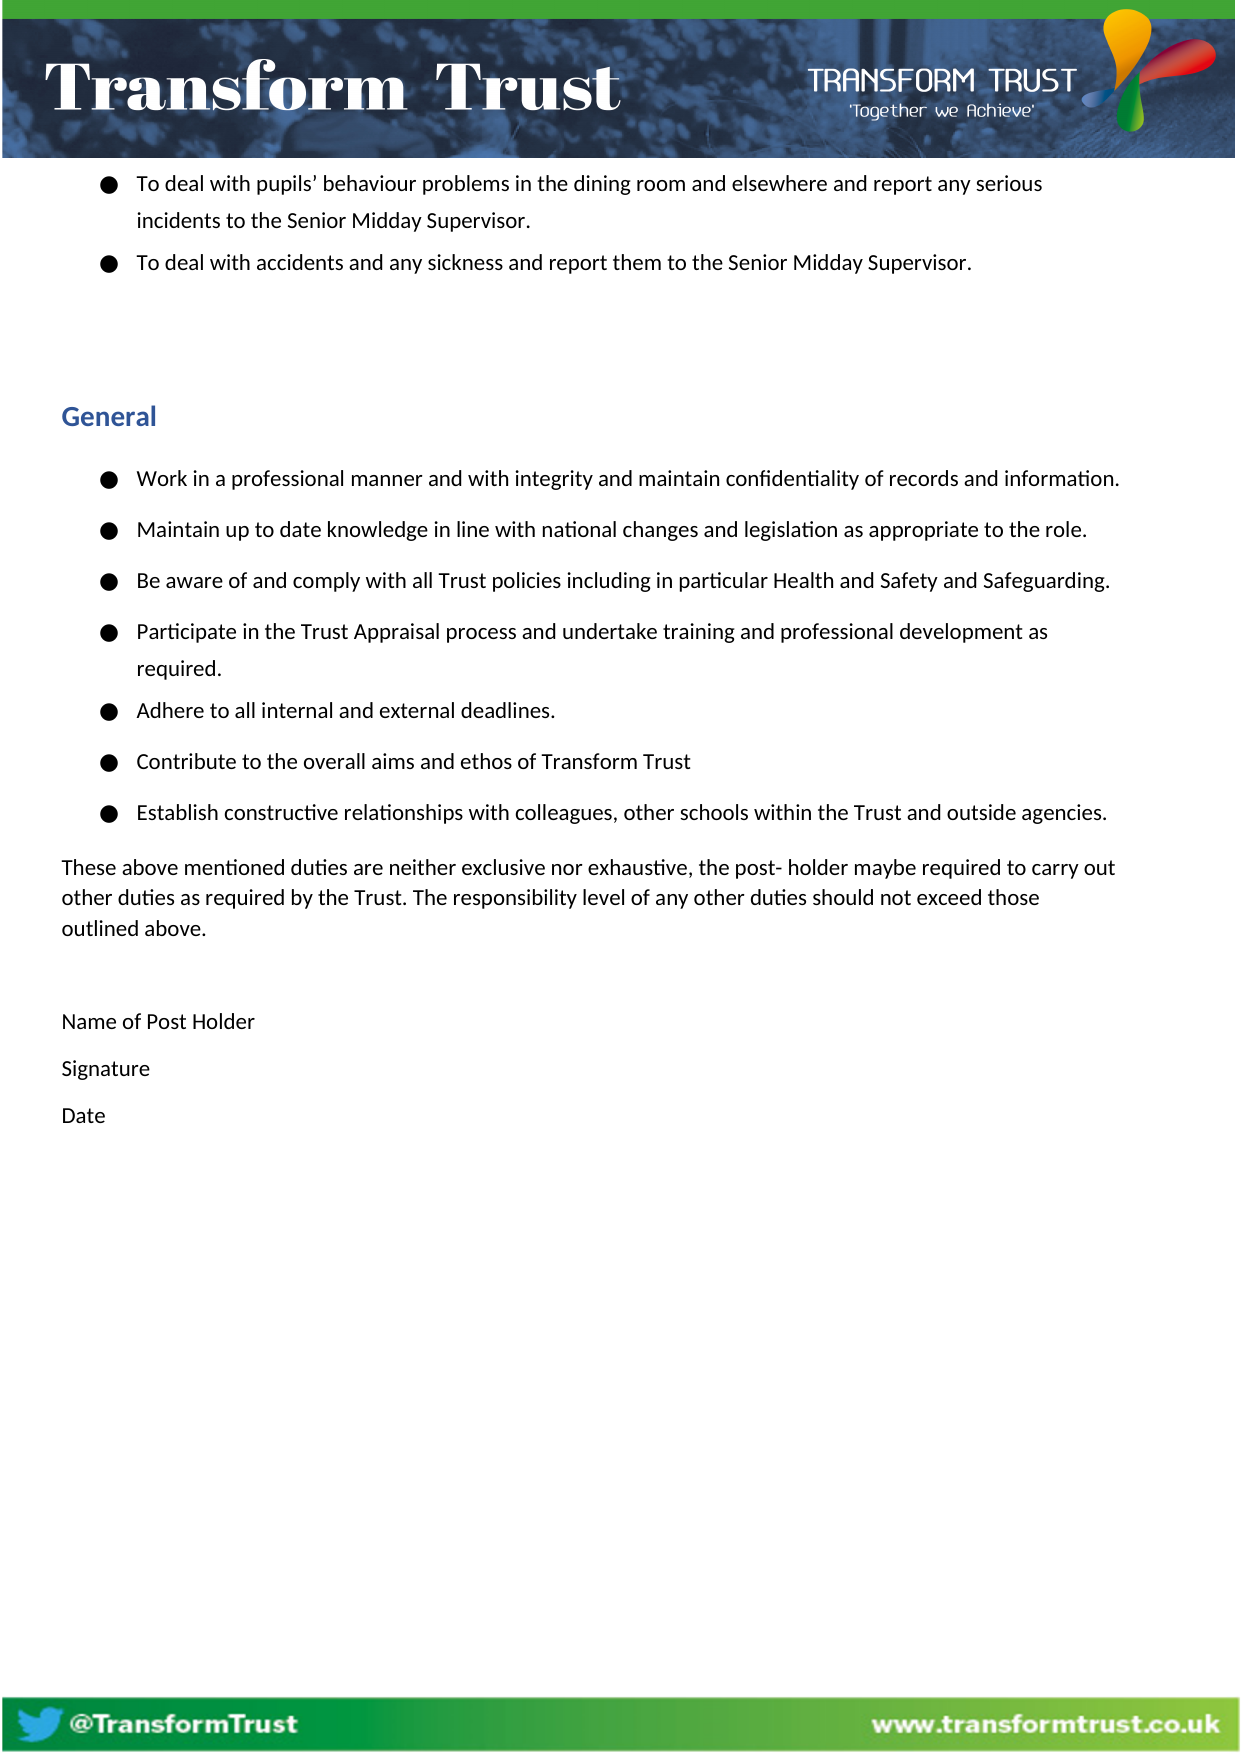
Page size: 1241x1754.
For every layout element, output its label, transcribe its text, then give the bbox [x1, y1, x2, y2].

text Date [61, 1101, 1122, 1129]
list Maintain up to date knowledge in line with national changes and legislation as appropriate to the role. [99, 504, 1122, 551]
list Adhere to all internal and external deadlines. [99, 684, 1122, 731]
text General [61, 398, 1122, 433]
list To deal with accidents and any sickness and report them to the Senior Midday Supervisor. [99, 237, 1122, 284]
picture [2, 1695, 1241, 1754]
list Participate in the Trust Appraisal process and undertake training and professional development as required. [99, 605, 1122, 682]
text Signature [61, 1054, 1122, 1082]
list Work in a professional manner and with integrity and maintain confidentiality of records and information. [99, 453, 1122, 500]
list To deal with pupils’ behaviour problems in the dining room and elsewhere and report any serious incidents to the Senior Midday Supervisor. [99, 158, 1122, 234]
list Be aware of and comply with all Trust policies including in particular Health and Safety and Safeguarding. [99, 554, 1122, 601]
list Contribute to the overall aims and ethos of Transform Trust [99, 735, 1122, 782]
picture [2, 0, 1235, 158]
text These above mentioned duties are neither exclusive nor exhaustive, the post- holder maybe required to carry out other duties as required by the Trust. The responsibility level of any other duties should not exceed those outlined above. [61, 853, 1122, 942]
list Establish constructive relationships with colleagues, other schools within the Trust and outside agencies. [99, 786, 1122, 833]
text Name of Post Holder [61, 1007, 1122, 1036]
